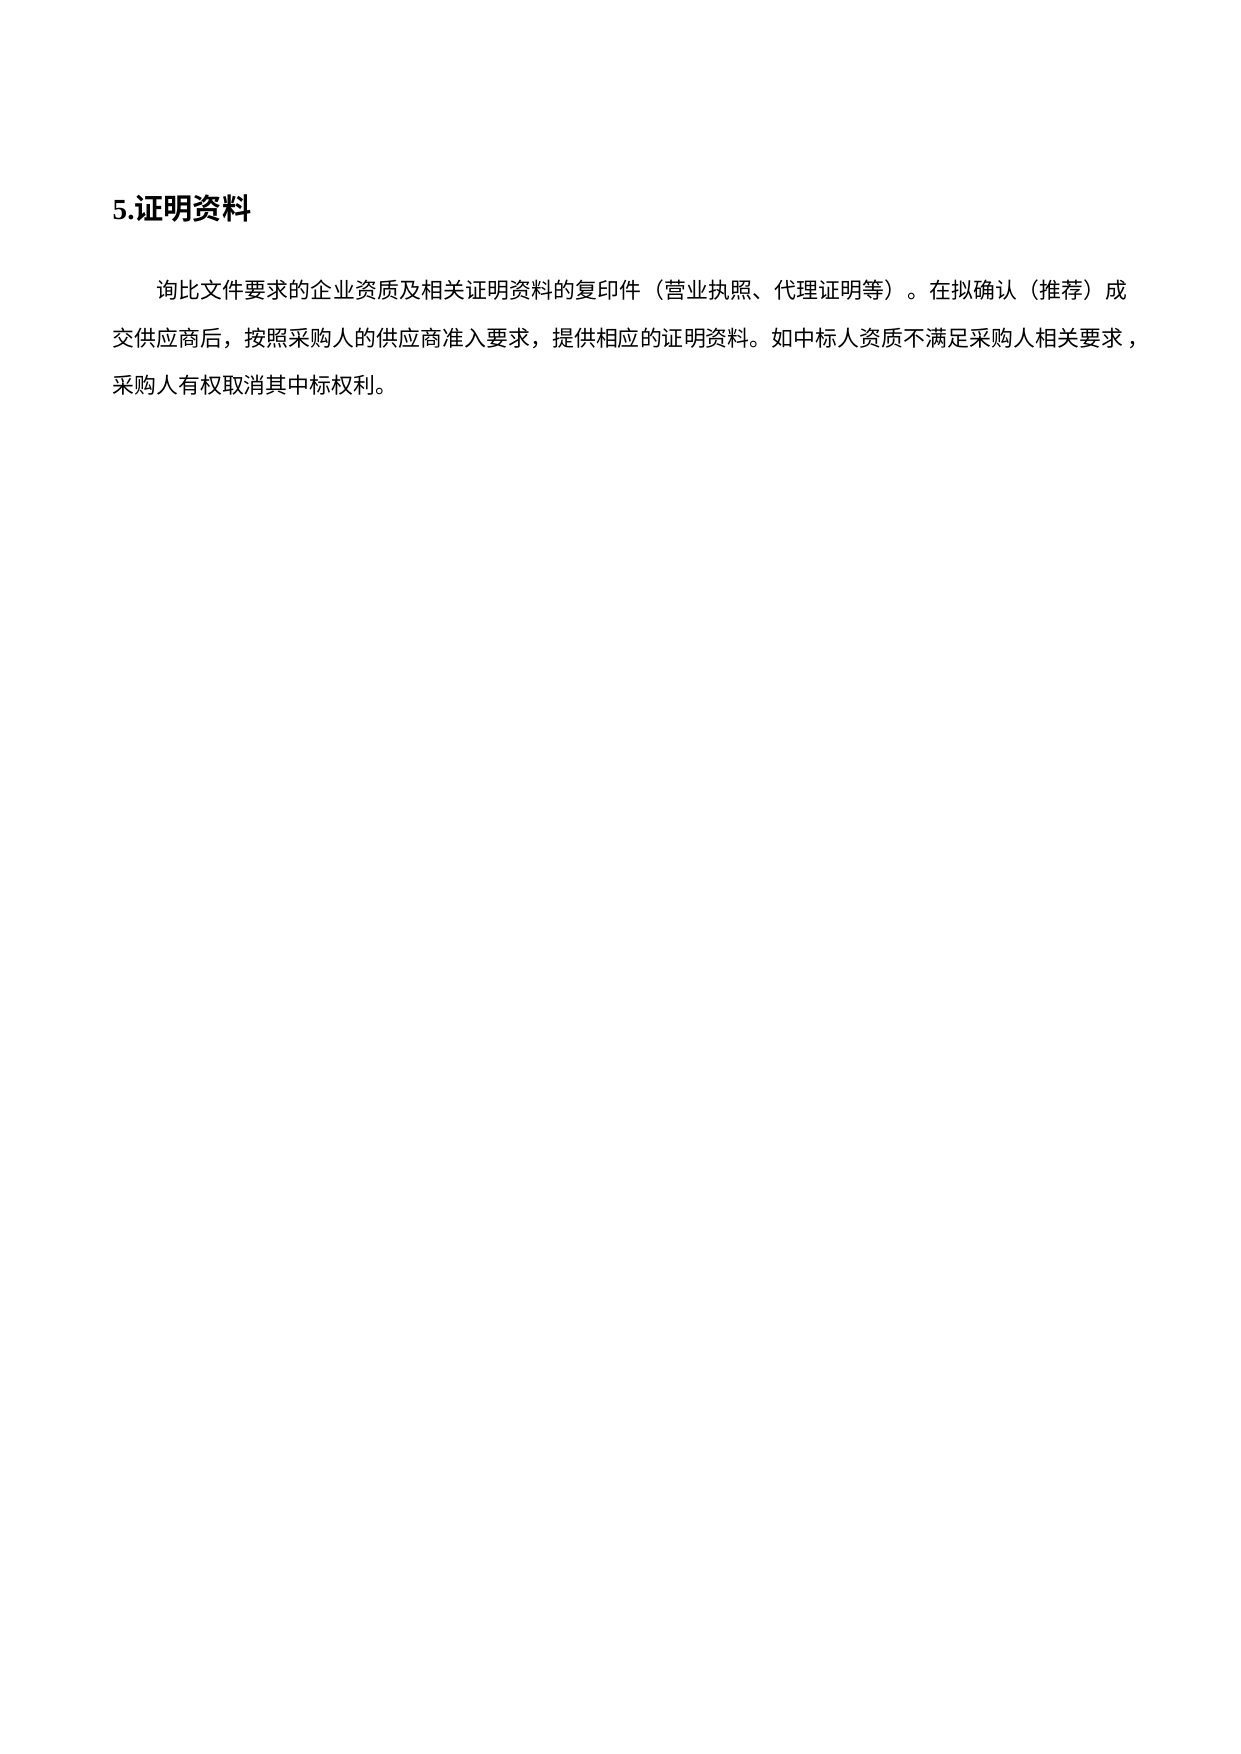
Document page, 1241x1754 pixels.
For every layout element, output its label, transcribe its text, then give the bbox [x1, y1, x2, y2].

text 询比文件要求的企业资质及相关证明资料的复印件（营业执照、代理证明等）。在拟确认（推荐）成交供应商后，按照采购人的供应商准入要求，提供相应的证明资料。如中标人资质不满足采购人相关要求，采购人有权取消其中标权利。 [112, 273, 1128, 400]
text 5.证明资料 [112, 174, 1128, 239]
